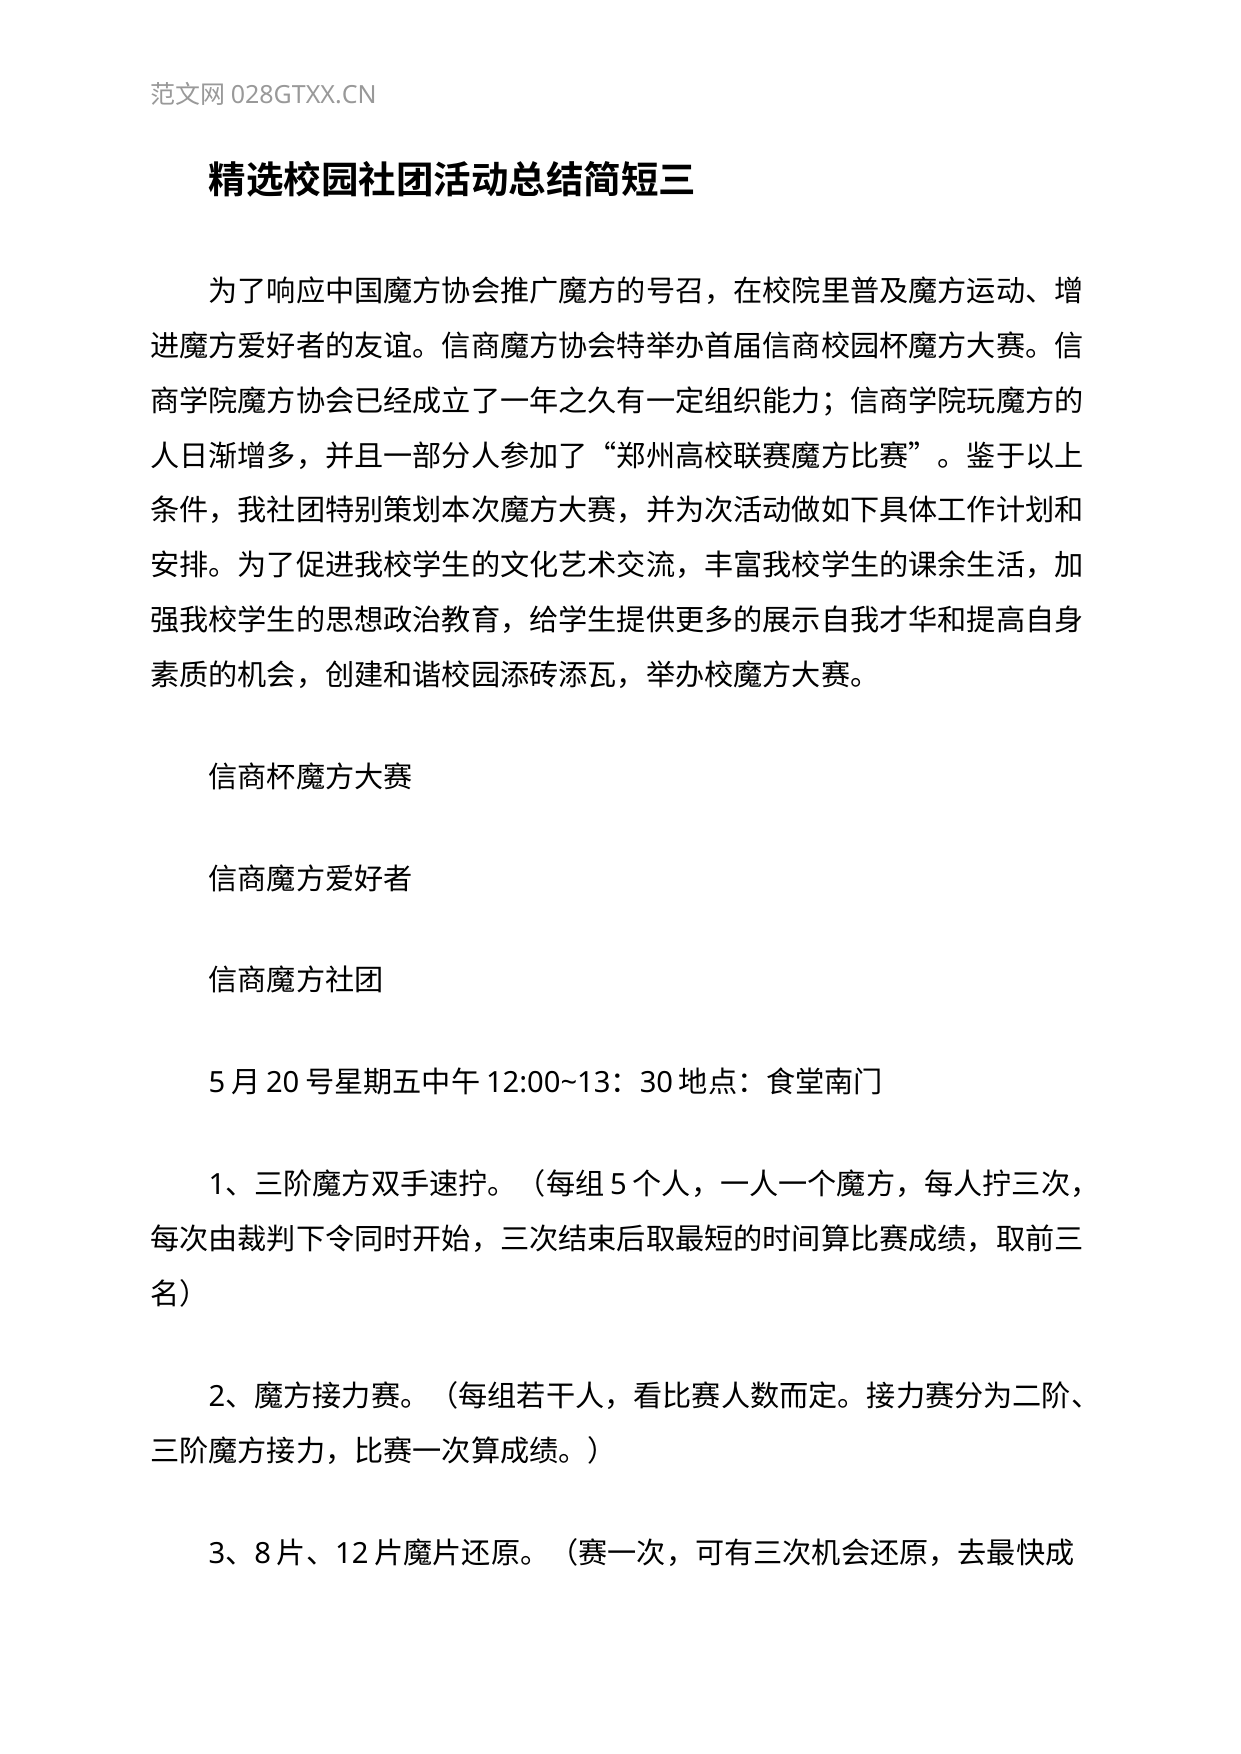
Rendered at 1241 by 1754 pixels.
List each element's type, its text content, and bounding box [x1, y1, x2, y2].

text 信商魔方社团 [150, 957, 1090, 999]
text 1、三阶魔方双手速拧。（每组5个人，一人一个魔方，每人拧三次，每次由裁判下令同时开始，三次结束后取最短的时间算比赛成绩，取前三名） [150, 1161, 1090, 1313]
text 为了响应中国魔方协会推广魔方的号召，在校院里普及魔方运动、增进魔方爱好者的友谊。信商魔方协会特举办首届信商校园杯魔方大赛。信商学院魔方协会已经成立了一年之久有一定组织能力；信商学院玩魔方的人日渐增多，并且一部分人参加了“郑州高校联赛魔方比赛”。鉴于以上条件，我社团特别策划本次魔方大赛，并为次活动做如下具体工作计划和安排。为了促进我校学生的文化艺术交流，丰富我校学生的课余生活，加强我校学生的思想政治教育，给学生提供更多的展示自我才华和提高自身素质的机会，创建和谐校园添砖添瓦，举办校魔方大赛。 [150, 267, 1090, 694]
text 精选校园社团活动总结简短三 [150, 150, 1090, 204]
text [150, 1529, 1090, 1572]
text 2、魔方接力赛。（每组若干人，看比赛人数而定。接力赛分为二阶、三阶魔方接力，比赛一次算成绩。） [150, 1372, 1090, 1470]
text 5月20号星期五中午12:00~13：30地点：食堂南门 [150, 1059, 1090, 1101]
text 信商杯魔方大赛 [150, 753, 1090, 796]
text 信商魔方爱好者 [150, 855, 1090, 897]
